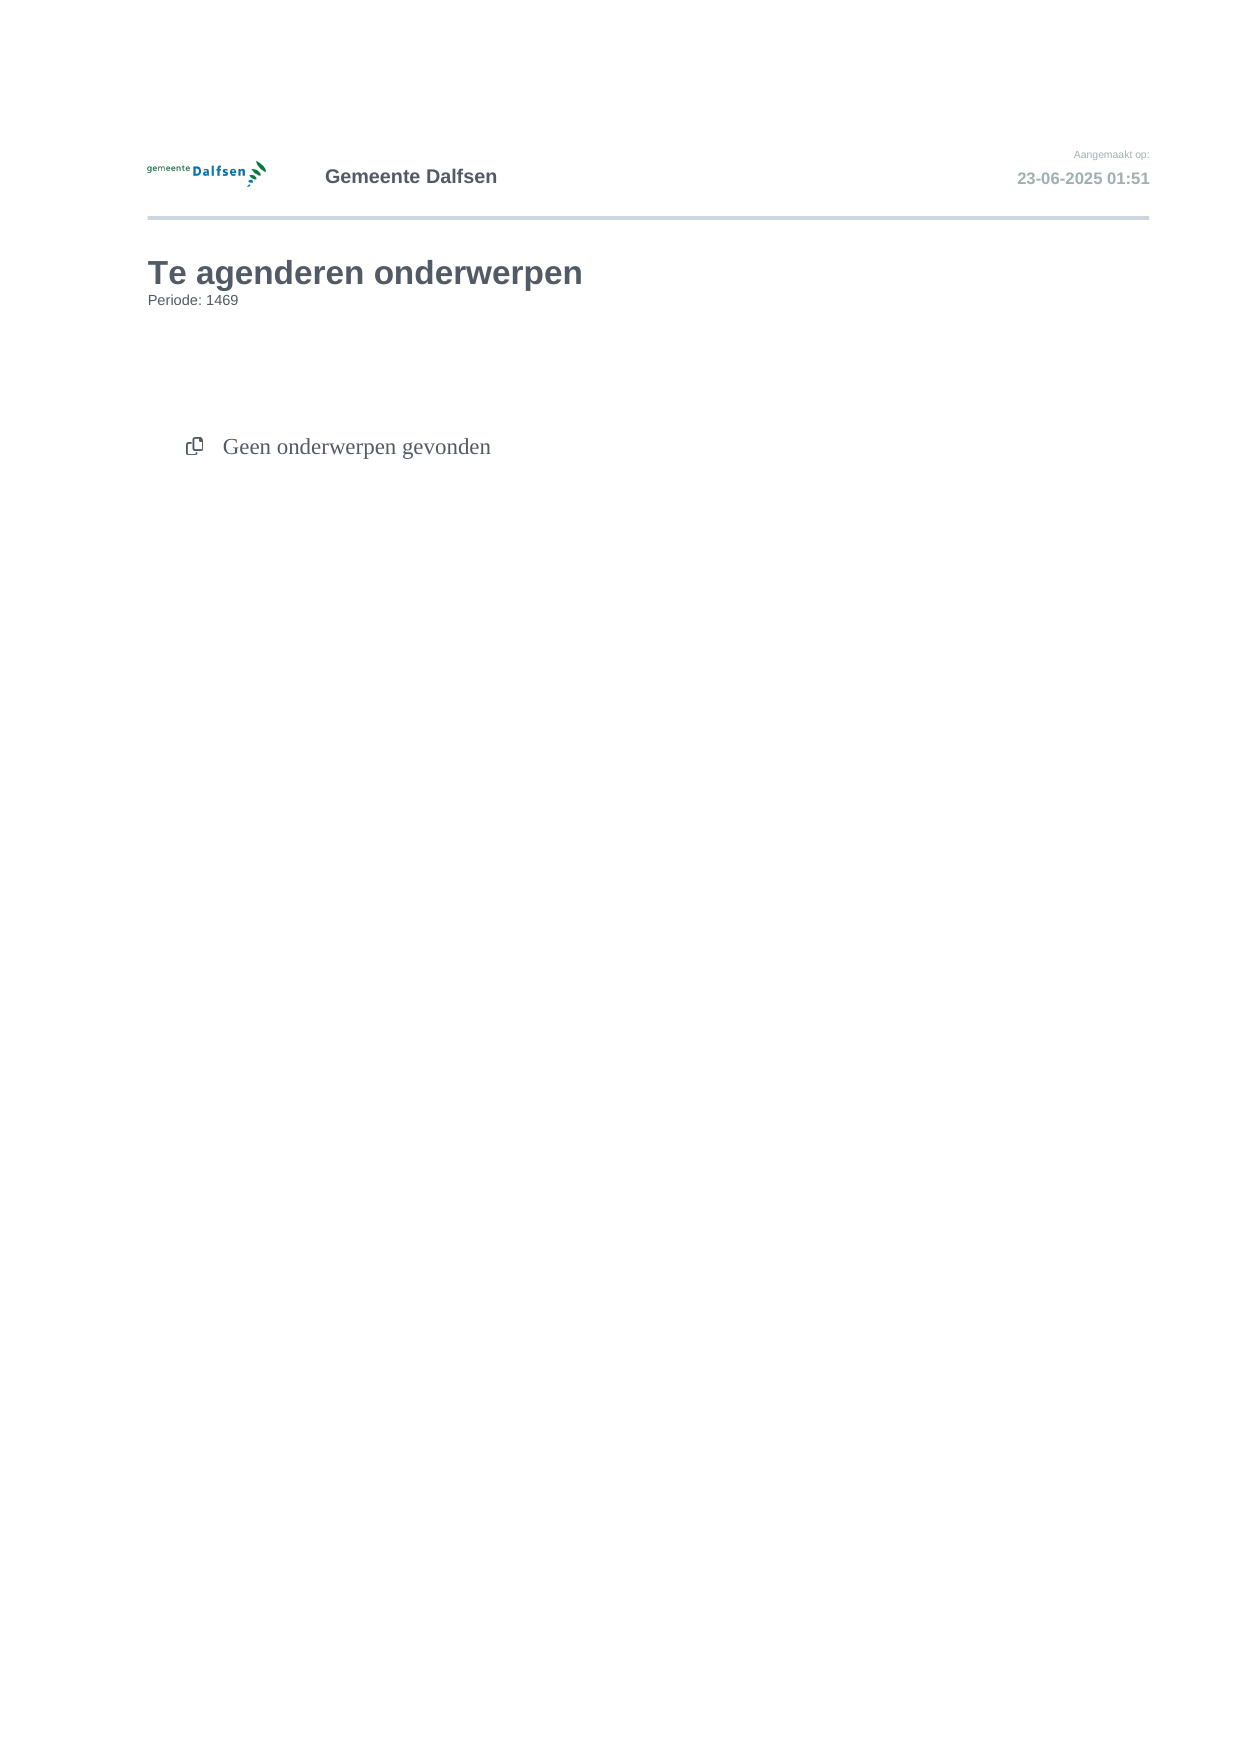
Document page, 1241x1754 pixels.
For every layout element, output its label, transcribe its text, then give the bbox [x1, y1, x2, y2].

table_header [148, 148, 325, 188]
list Geen onderwerpen gevonden [185, 433, 1093, 459]
table_header Aangemaakt op: [727, 148, 1149, 161]
picture [186, 437, 203, 455]
table_header Te agenderen onderwerpen [148, 245, 727, 292]
picture [147, 216, 1150, 220]
table_header Gemeente Dalfsen [325, 148, 727, 188]
table_cell Periode: 1469 [148, 292, 727, 325]
table_cell 23-06-2025 01:51 [727, 161, 1149, 188]
picture [147, 161, 266, 187]
